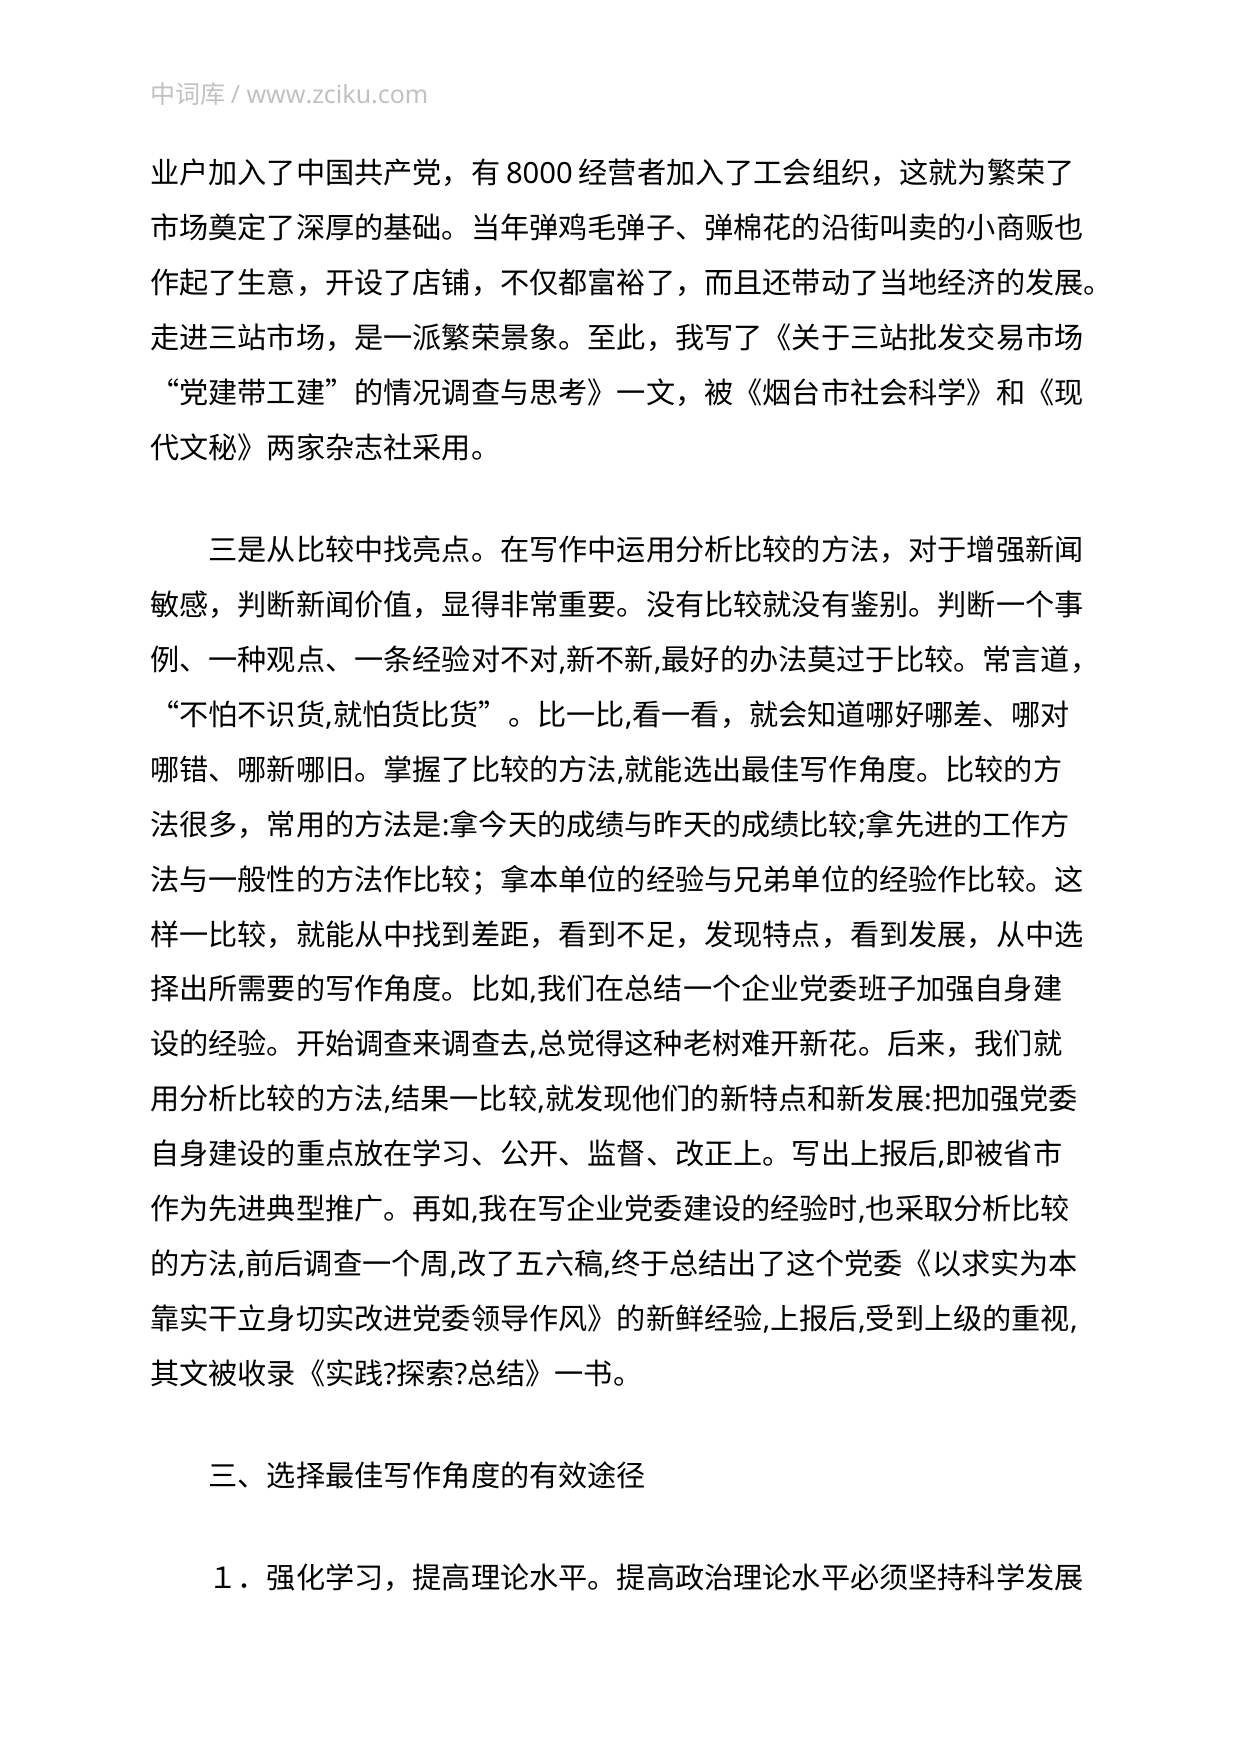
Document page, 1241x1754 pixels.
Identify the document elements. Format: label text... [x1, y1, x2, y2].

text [150, 150, 1090, 467]
text 三是从比较中找亮点。在写作中运用分析比较的方法，对于增强新闻敏感，判断新闻价值，显得非常重要。没有比较就没有鉴别。判断一个事例、一种观点、一条经验对不对,新不新,最好的办法莫过于比较。常言道，“不怕不识货,就怕货比货”。比一比,看一看，就会知道哪好哪差、哪对哪错、哪新哪旧。掌握了比较的方法,就能选出最佳写作角度。比较的方法很多，常用的方法是:拿今天的成绩与昨天的成绩比较;拿先进的工作方法与一般性的方法作比较；拿本单位的经验与兄弟单位的经验作比较。这样一比较，就能从中找到差距，看到不足，发现特点，看到发展，从中选择出所需要的写作角度。比如,我们在总结一个企业党委班子加强自身建设的经验。开始调查来调查去,总觉得这种老树难开新花。后来，我们就用分析比较的方法,结果一比较,就发现他们的新特点和新发展:把加强党委自身建设的重点放在学习、公开、监督、改正上。写出上报后,即被省市作为先进典型推广。再如,我在写企业党委建设的经验时,也采取分析比较的方法,前后调查一个周,改了五六稿,终于总结出了这个党委《以求实为本靠实干立身切实改进党委领导作风》的新鲜经验,上报后,受到上级的重视,其文被收录《实践?探索?总结》一书。 [150, 526, 1090, 1393]
text 三、选择最佳写作角度的有效途径 [150, 1453, 1090, 1495]
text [150, 1555, 1090, 1597]
